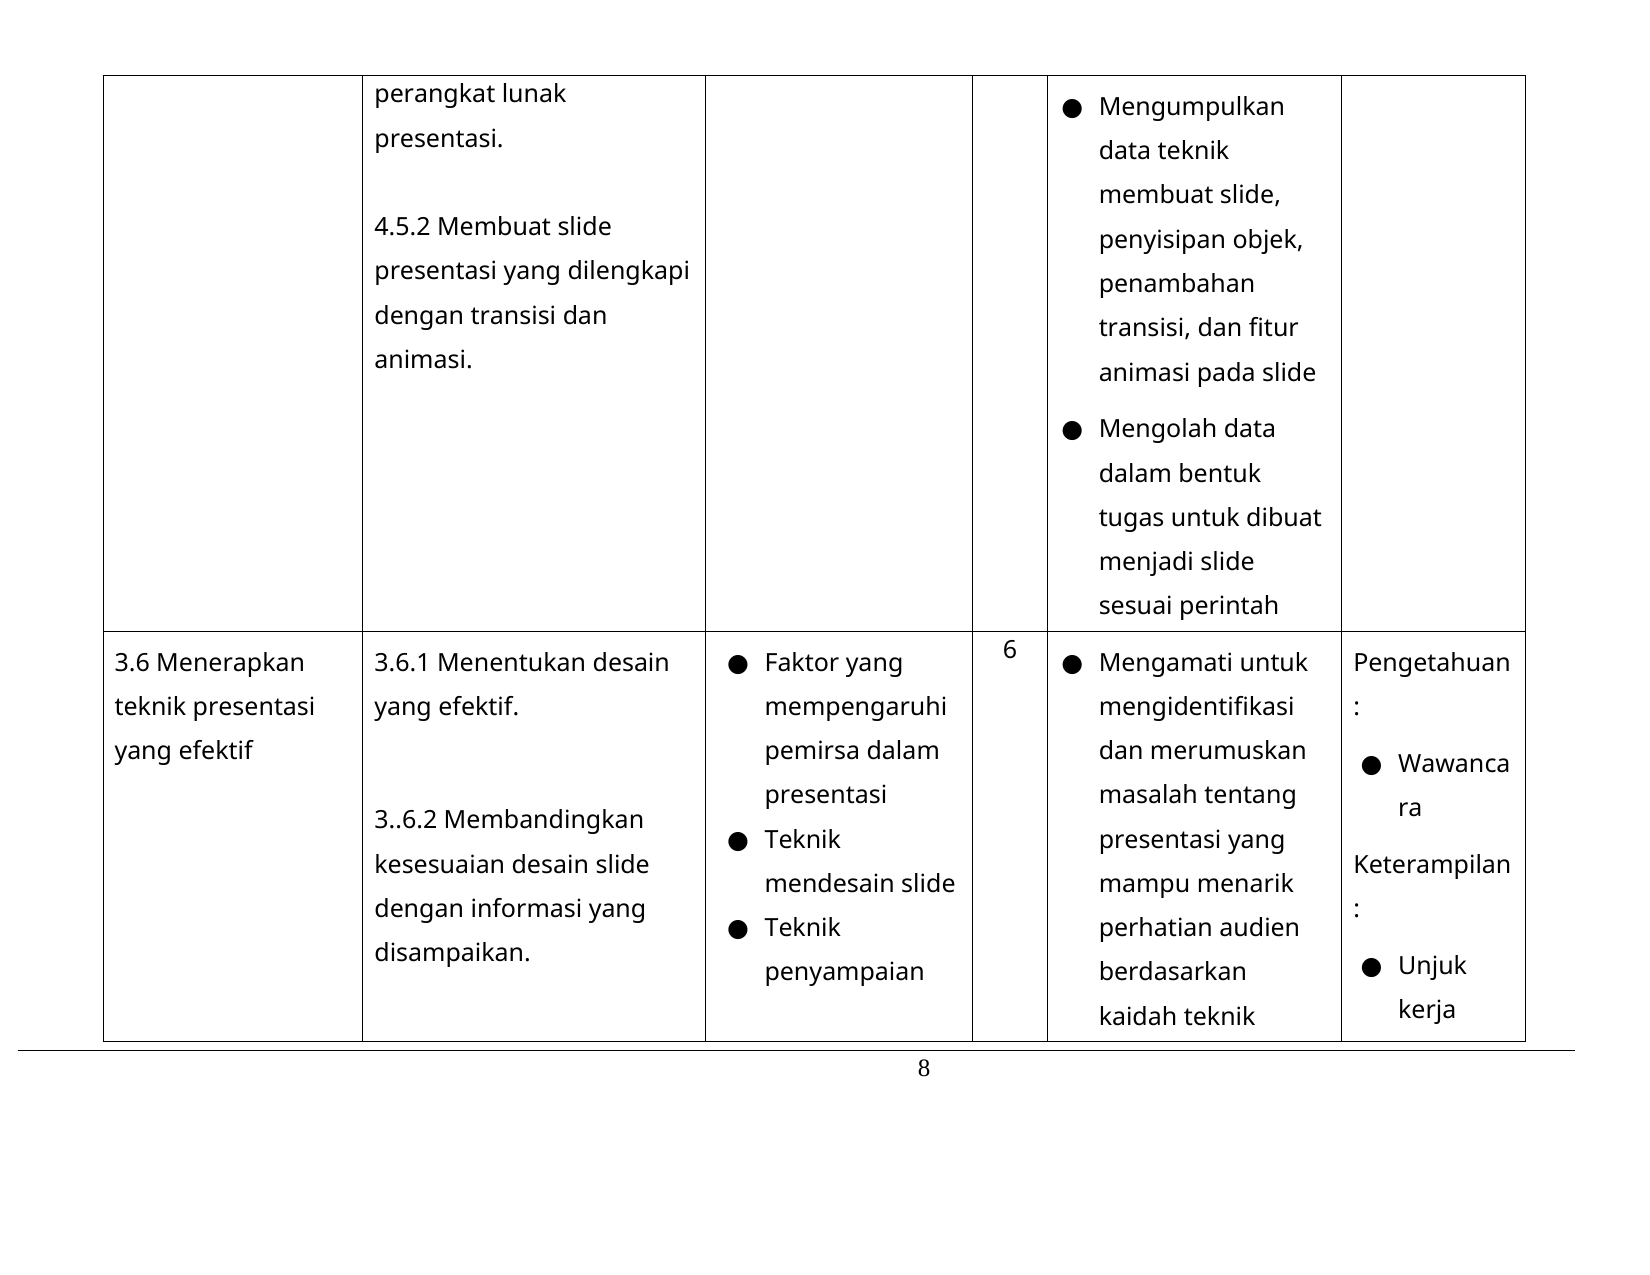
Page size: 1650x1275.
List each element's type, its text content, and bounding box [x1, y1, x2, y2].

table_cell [1048, 76, 1341, 631]
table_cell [1048, 632, 1341, 1041]
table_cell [363, 632, 705, 1041]
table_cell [1342, 76, 1525, 631]
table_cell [104, 632, 362, 1041]
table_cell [706, 632, 972, 1041]
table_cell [363, 76, 705, 631]
table_cell 6 [973, 632, 1047, 1041]
table_cell 9 [973, 76, 1047, 631]
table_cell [1342, 632, 1525, 1041]
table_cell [706, 76, 972, 631]
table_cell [104, 76, 362, 631]
